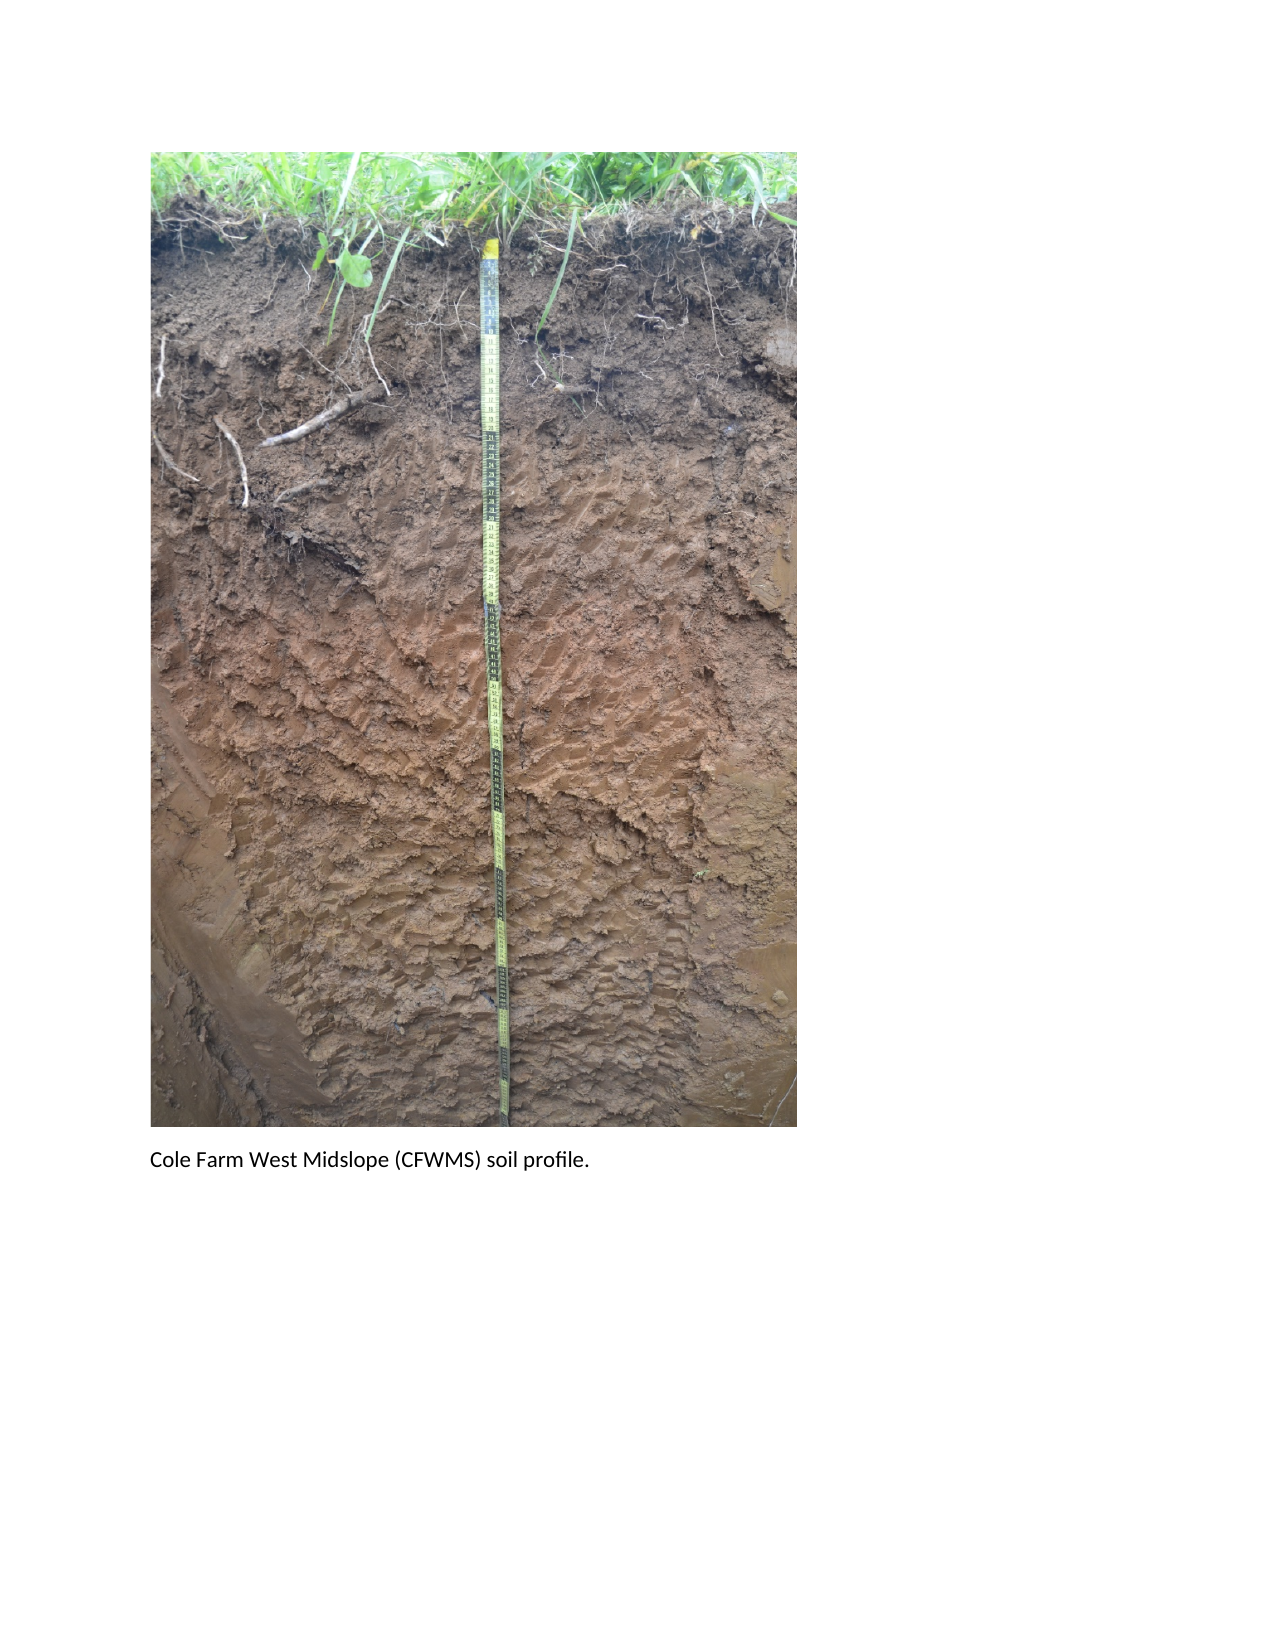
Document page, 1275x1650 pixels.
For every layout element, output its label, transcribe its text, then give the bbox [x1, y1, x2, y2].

text Cole Farm West Midslope (CFWMS) soil profile. [150, 1145, 1125, 1173]
picture [151, 153, 797, 1127]
